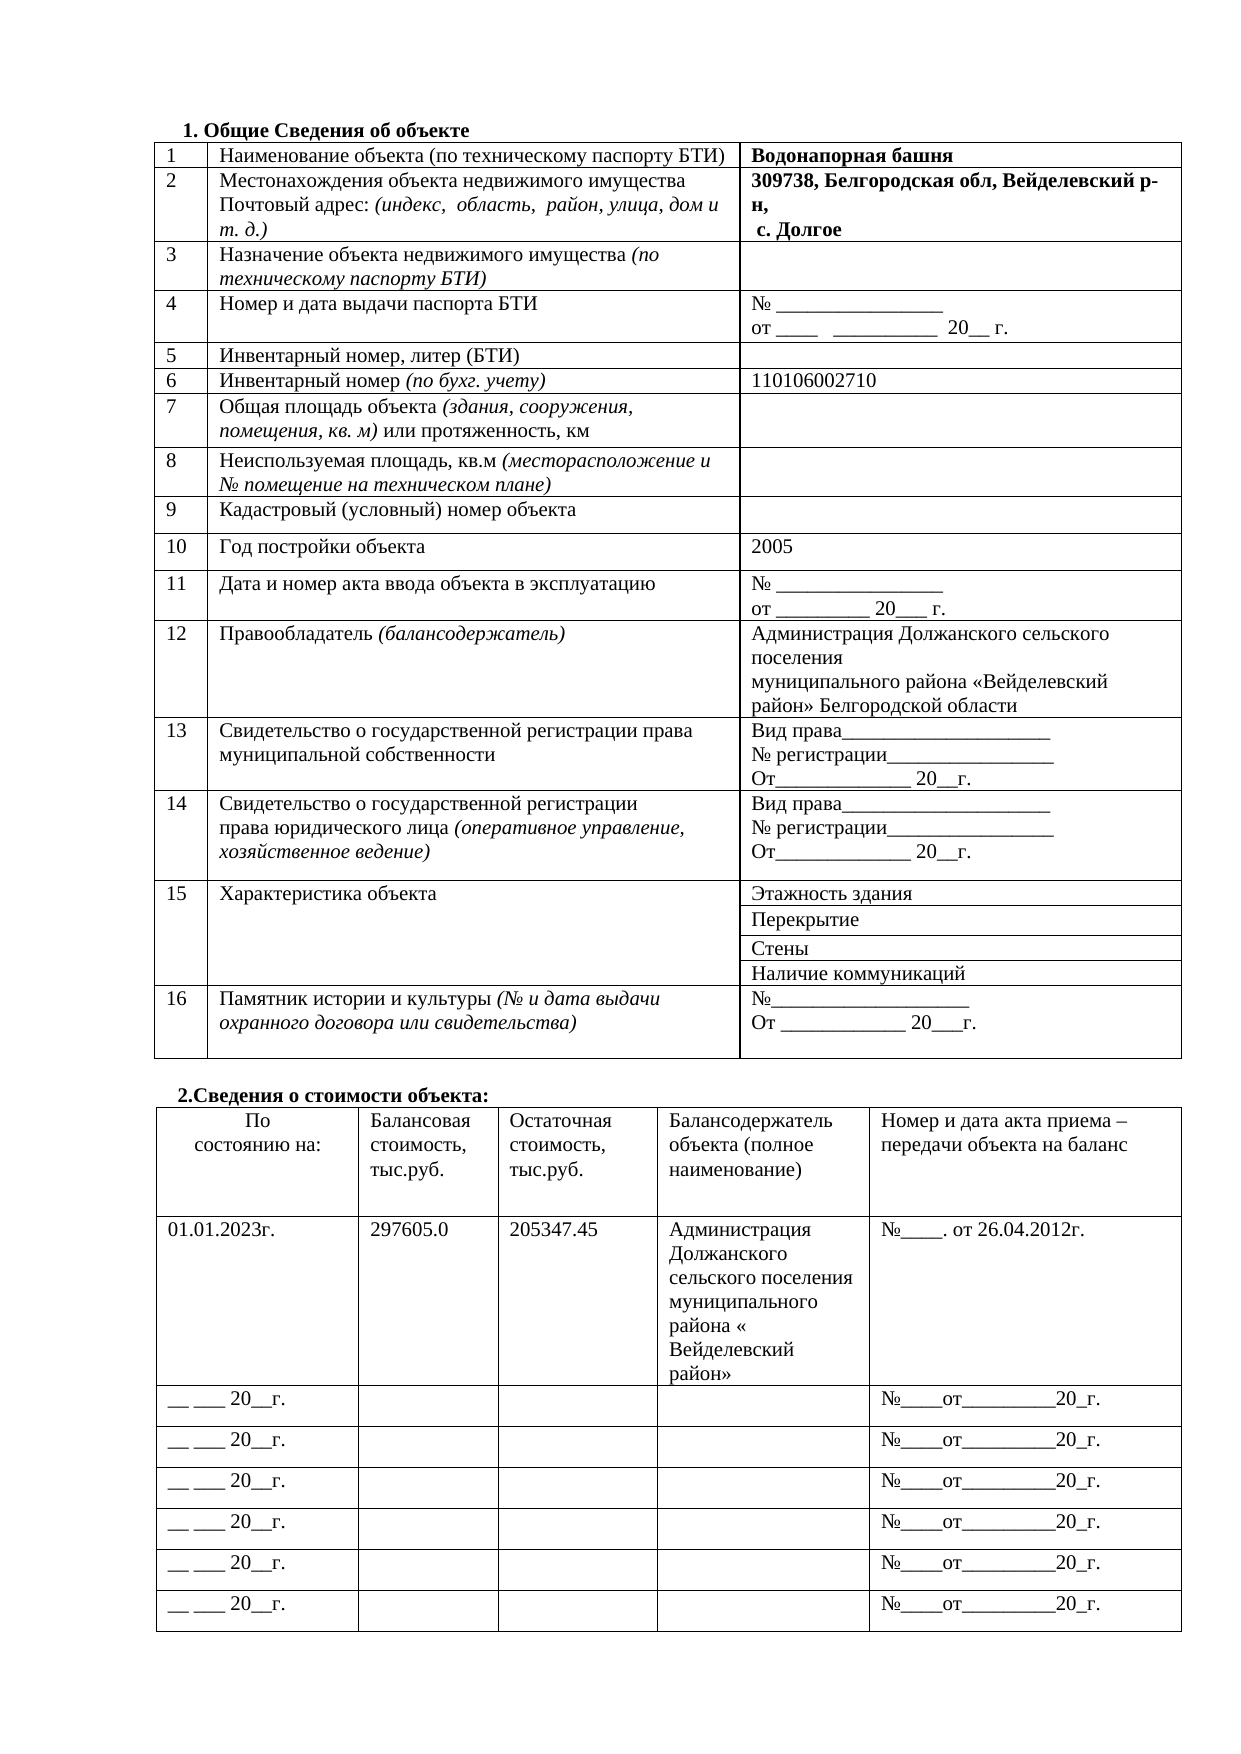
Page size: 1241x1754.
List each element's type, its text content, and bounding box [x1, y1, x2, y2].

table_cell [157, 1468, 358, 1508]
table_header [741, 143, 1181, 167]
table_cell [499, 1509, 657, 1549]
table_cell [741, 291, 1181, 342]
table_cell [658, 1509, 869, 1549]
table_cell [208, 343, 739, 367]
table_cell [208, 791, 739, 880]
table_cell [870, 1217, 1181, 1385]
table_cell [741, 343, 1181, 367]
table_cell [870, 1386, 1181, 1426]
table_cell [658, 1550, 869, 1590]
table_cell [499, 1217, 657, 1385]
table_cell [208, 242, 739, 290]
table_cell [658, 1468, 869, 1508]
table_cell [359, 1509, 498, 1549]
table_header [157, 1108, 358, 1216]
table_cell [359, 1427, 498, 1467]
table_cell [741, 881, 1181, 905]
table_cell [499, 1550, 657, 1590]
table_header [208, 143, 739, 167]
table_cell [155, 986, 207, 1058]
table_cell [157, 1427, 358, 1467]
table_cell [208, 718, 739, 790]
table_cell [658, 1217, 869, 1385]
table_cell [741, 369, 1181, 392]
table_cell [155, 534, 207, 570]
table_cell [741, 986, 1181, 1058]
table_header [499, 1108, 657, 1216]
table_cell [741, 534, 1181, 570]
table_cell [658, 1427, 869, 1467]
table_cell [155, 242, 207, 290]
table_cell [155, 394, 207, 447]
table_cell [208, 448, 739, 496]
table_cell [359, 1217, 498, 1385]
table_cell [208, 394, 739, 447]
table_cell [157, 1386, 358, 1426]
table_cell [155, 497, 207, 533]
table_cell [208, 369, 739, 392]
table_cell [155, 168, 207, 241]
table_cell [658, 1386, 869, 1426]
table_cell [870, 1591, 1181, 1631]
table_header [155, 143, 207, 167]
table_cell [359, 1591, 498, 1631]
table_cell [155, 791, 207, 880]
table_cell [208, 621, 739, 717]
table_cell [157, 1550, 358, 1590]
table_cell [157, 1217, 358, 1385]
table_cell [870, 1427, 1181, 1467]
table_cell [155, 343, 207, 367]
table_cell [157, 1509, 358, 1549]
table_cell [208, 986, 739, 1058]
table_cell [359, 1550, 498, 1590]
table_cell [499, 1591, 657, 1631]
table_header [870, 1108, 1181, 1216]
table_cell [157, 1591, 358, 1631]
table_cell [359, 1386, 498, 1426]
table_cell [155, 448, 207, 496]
text 2.Сведения о стоимости объекта: [177, 1083, 1152, 1107]
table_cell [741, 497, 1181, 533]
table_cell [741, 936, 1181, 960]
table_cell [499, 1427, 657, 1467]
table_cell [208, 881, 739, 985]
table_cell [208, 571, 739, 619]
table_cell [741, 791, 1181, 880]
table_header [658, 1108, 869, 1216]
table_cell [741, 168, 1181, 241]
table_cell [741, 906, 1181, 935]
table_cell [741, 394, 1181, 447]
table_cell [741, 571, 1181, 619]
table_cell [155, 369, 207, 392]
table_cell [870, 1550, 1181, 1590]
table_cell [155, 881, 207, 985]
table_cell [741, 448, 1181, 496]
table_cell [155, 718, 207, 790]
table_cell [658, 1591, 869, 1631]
text 1. Общие Сведения об объекте [177, 118, 1152, 142]
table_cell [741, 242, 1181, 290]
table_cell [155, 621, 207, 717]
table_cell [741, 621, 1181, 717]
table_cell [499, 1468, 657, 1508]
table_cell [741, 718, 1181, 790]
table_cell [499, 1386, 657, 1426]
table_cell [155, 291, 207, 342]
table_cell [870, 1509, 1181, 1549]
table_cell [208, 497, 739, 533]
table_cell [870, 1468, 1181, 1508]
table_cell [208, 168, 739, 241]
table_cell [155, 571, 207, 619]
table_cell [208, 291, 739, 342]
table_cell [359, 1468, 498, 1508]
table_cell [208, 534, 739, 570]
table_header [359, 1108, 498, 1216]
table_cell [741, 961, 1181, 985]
